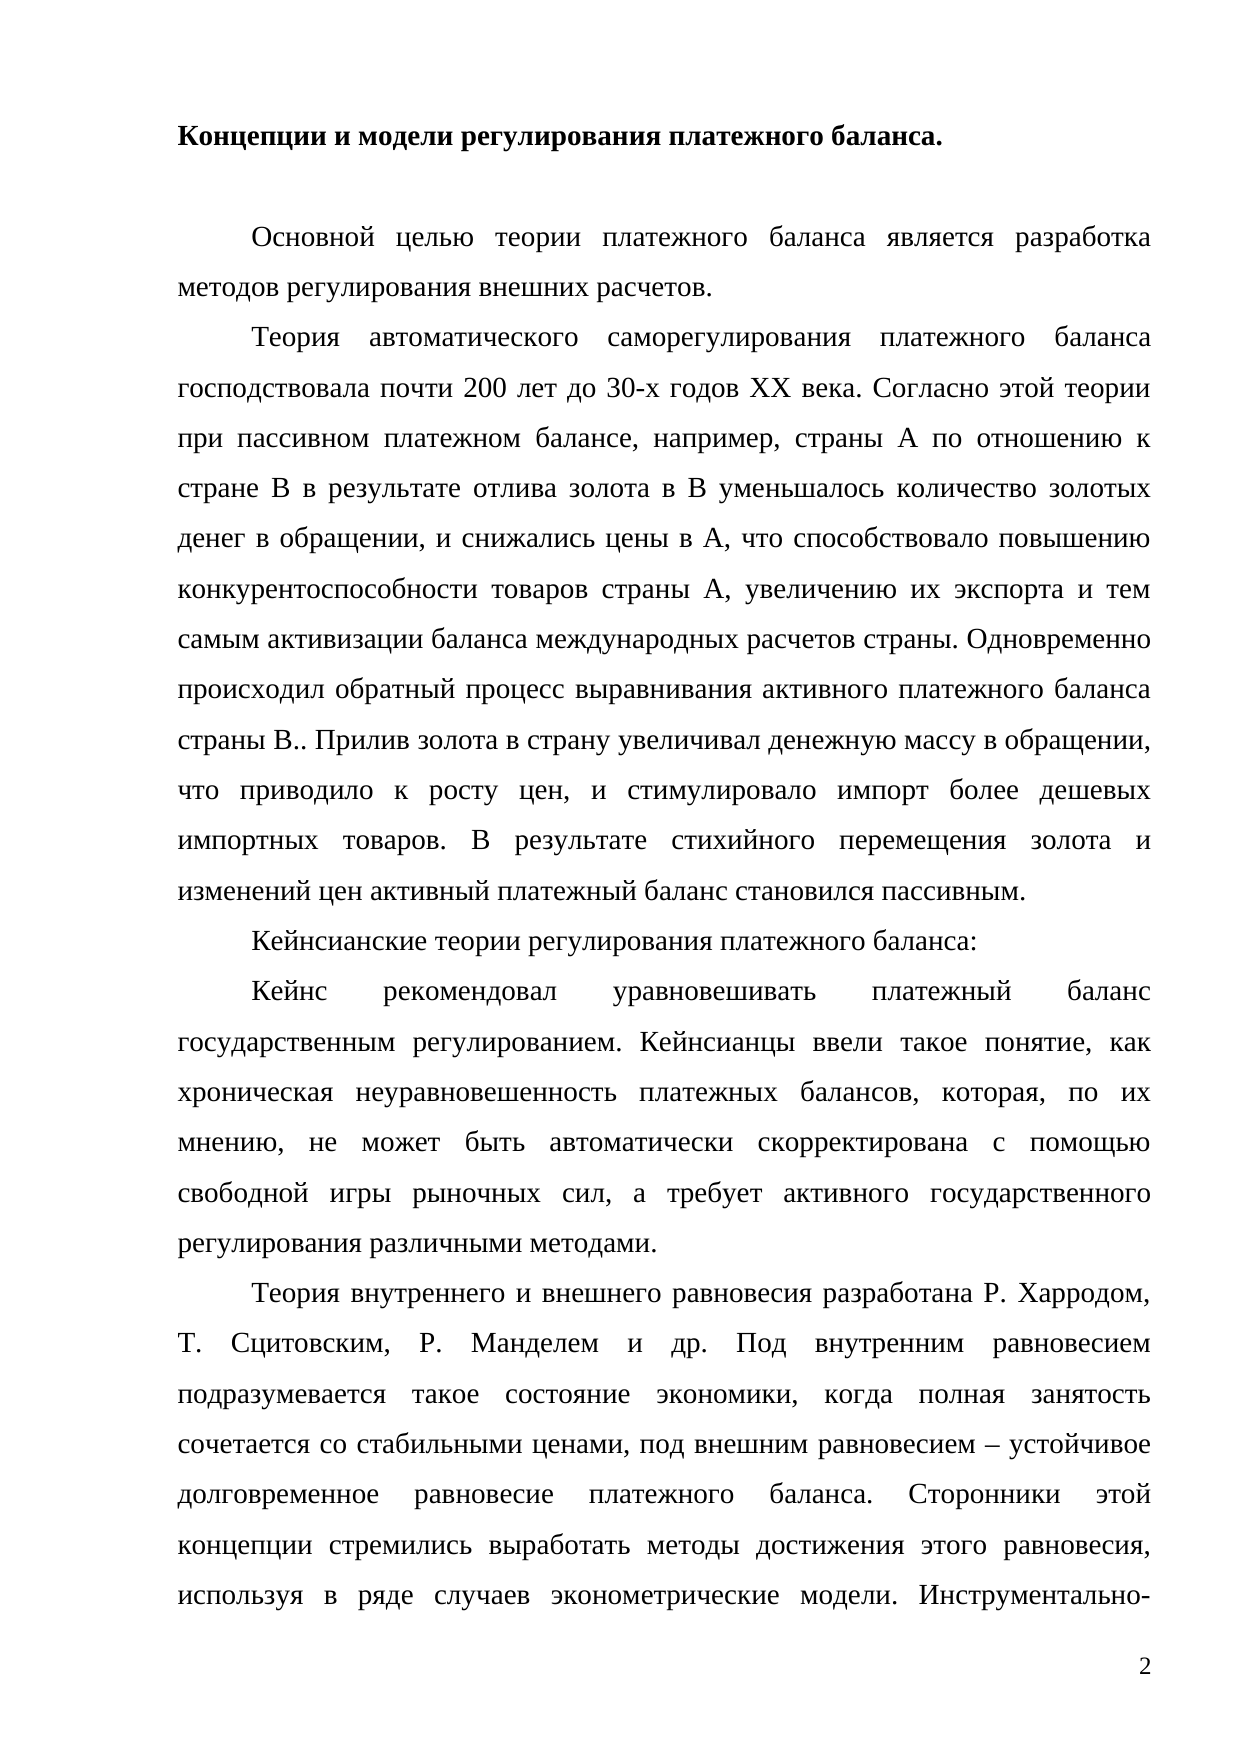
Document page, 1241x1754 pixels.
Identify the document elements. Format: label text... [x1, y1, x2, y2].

text Концепции и модели регулирования платежного баланса. [177, 118, 1152, 152]
text Кейнс рекомендовал уравновешивать платежный баланс государственным регулированием. Кейнсианцы ввели такое понятие, как хроническая неуравновешенность платежных балансов, которая, по их мнению, не может быть автоматически скорректирована с помощью свободной игры рыночных сил, а требует активного государственного регулирования различными методами. [177, 973, 1152, 1258]
text Кейнсианские теории регулирования платежного баланса: [177, 923, 1152, 957]
text Основной целью теории платежного баланса является разработка методов регулирования внешних расчетов. [177, 219, 1152, 303]
text Теория автоматического саморегулирования платежного баланса господствовала почти 200 лет до 30-х годов XX века. Согласно этой теории при пассивном платежном балансе, например, страны А по отношению к стране В в результате отлива золота в В уменьшалось количество золотых денег в обращении, и снижались цены в А, что способствовало повышению конкурентоспособности товаров страны А, увеличению их экспорта и тем самым активизации баланса международных расчетов страны. Одновременно происходил обратный процесс выравнивания активного платежного баланса страны В.. Прилив золота в страну увеличивал денежную массу в обращении, что приводило к росту цен, и стимулировало импорт более дешевых импортных товаров. В результате стихийного перемещения золота и изменений цен активный платежный баланс становился пассивным. [177, 319, 1152, 906]
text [177, 1275, 1152, 1611]
